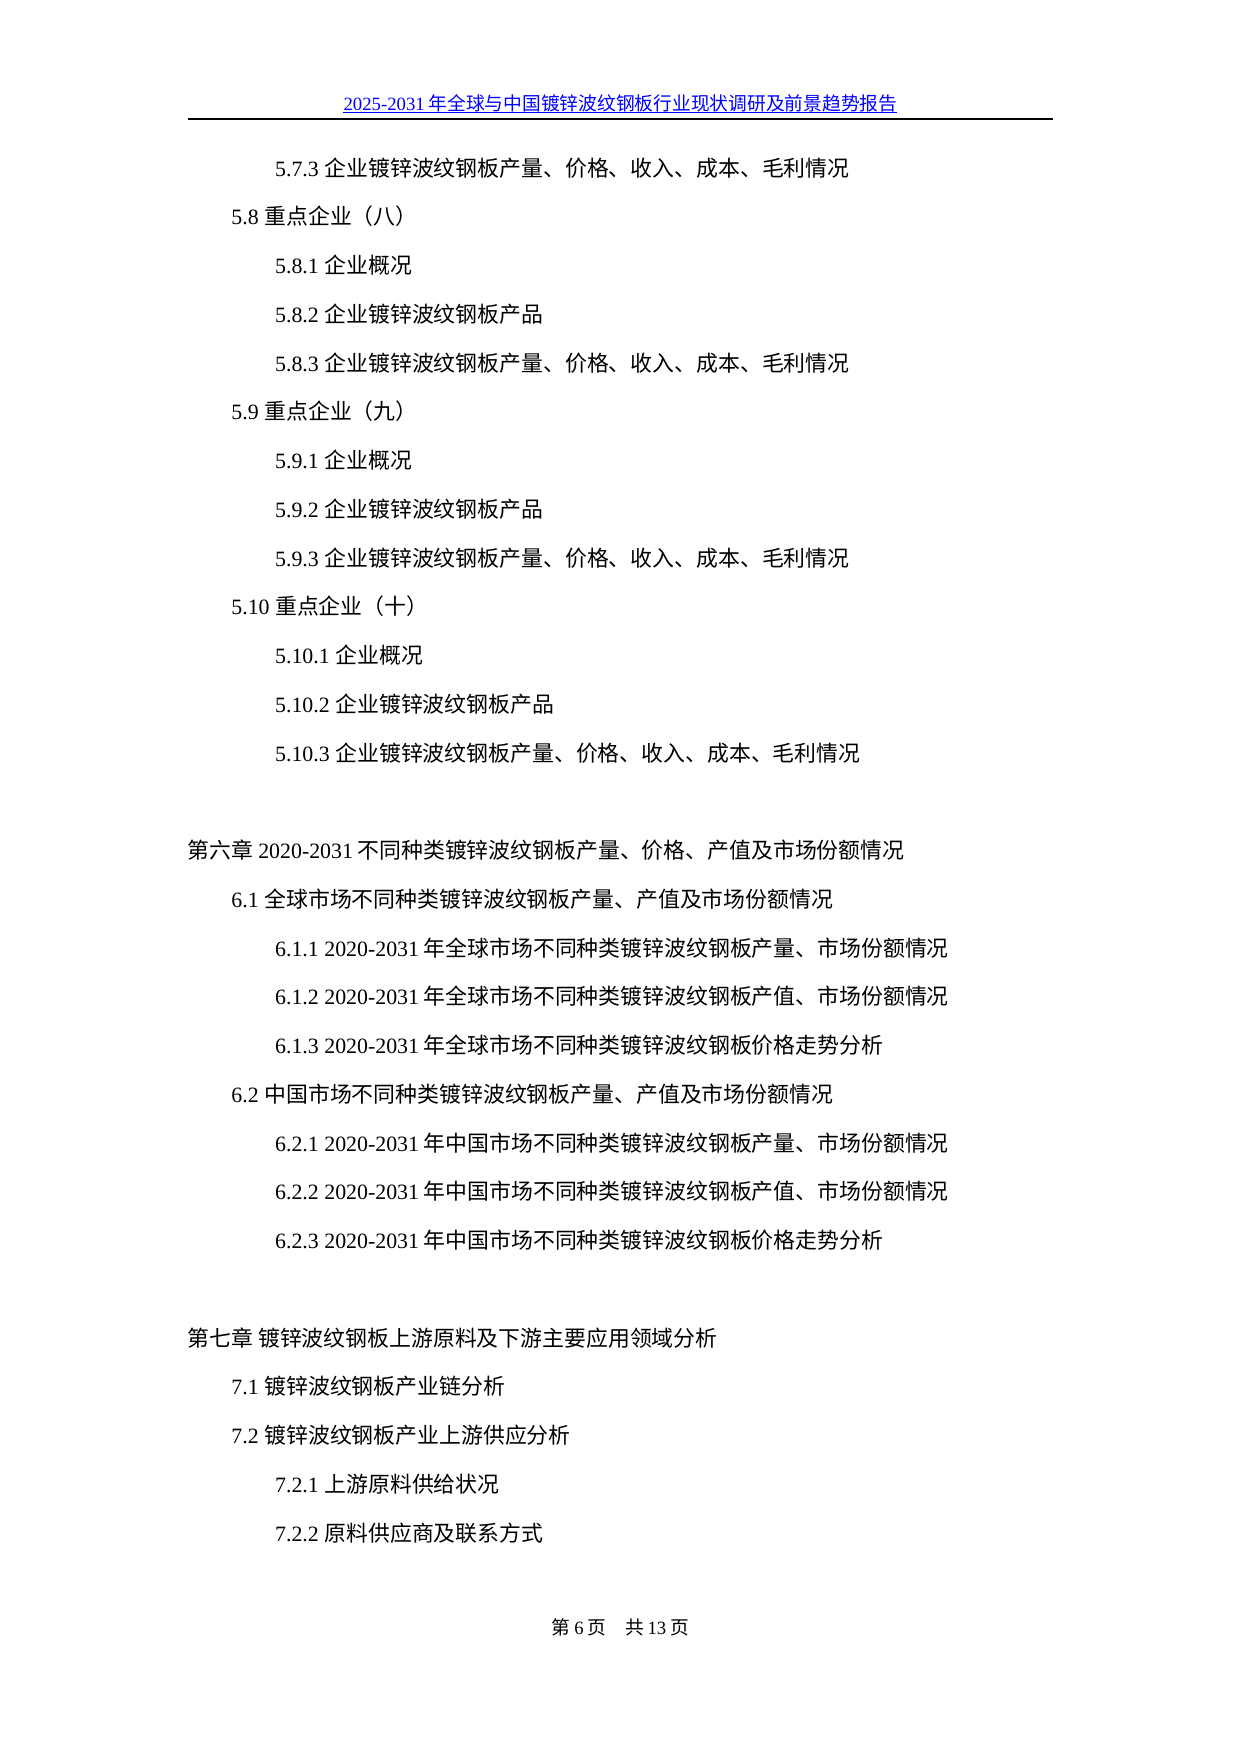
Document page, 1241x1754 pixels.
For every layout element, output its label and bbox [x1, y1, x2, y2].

text [187, 150, 1053, 1548]
